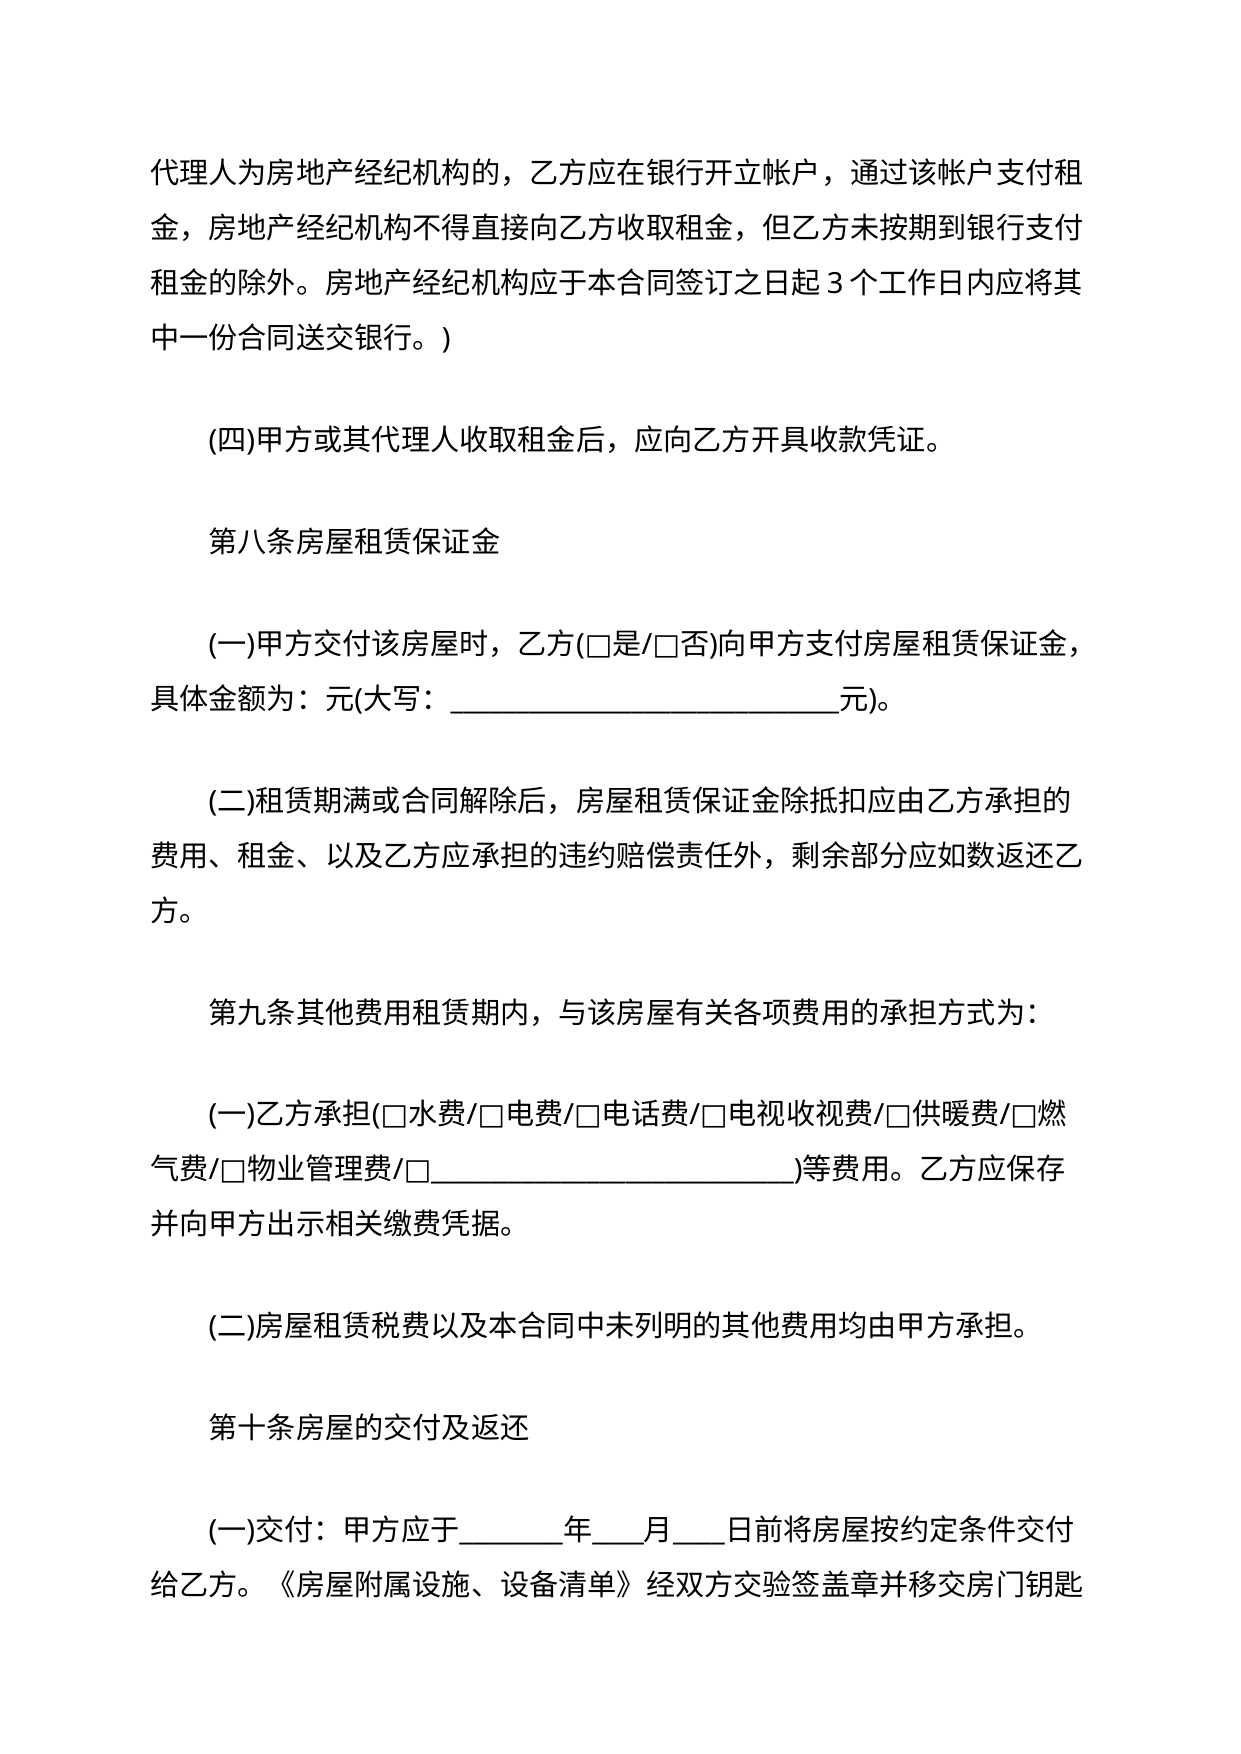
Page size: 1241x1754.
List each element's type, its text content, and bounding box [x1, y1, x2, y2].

text 第九条其他费用租赁期内，与该房屋有关各项费用的承担方式为： [150, 989, 1090, 1031]
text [150, 1506, 1090, 1604]
text (四)甲方或其代理人收取租金后，应向乙方开具收款凭证。 [150, 417, 1090, 459]
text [150, 150, 1090, 357]
text 第十条房屋的交付及返还 [150, 1405, 1090, 1447]
text (二)租赁期满或合同解除后，房屋租赁保证金除抵扣应由乙方承担的费用、租金、以及乙方应承担的违约赔偿责任外，剩余部分应如数返还乙方。 [150, 777, 1090, 930]
text (二)房屋租赁税费以及本合同中未列明的其他费用均由甲方承担。 [150, 1303, 1090, 1345]
text 第八条房屋租赁保证金 [150, 519, 1090, 561]
text (一)乙方承担(□水费/□电费/□电话费/□电视收视费/□供暖费/□燃气费/□物业管理费/□____________________________)等费用。乙方应保存并向甲方出示相关缴费凭据。 [150, 1091, 1090, 1243]
text (一)甲方交付该房屋时，乙方(□是/□否)向甲方支付房屋租赁保证金，具体金额为：元(大写：______________________________元)。 [150, 621, 1090, 718]
